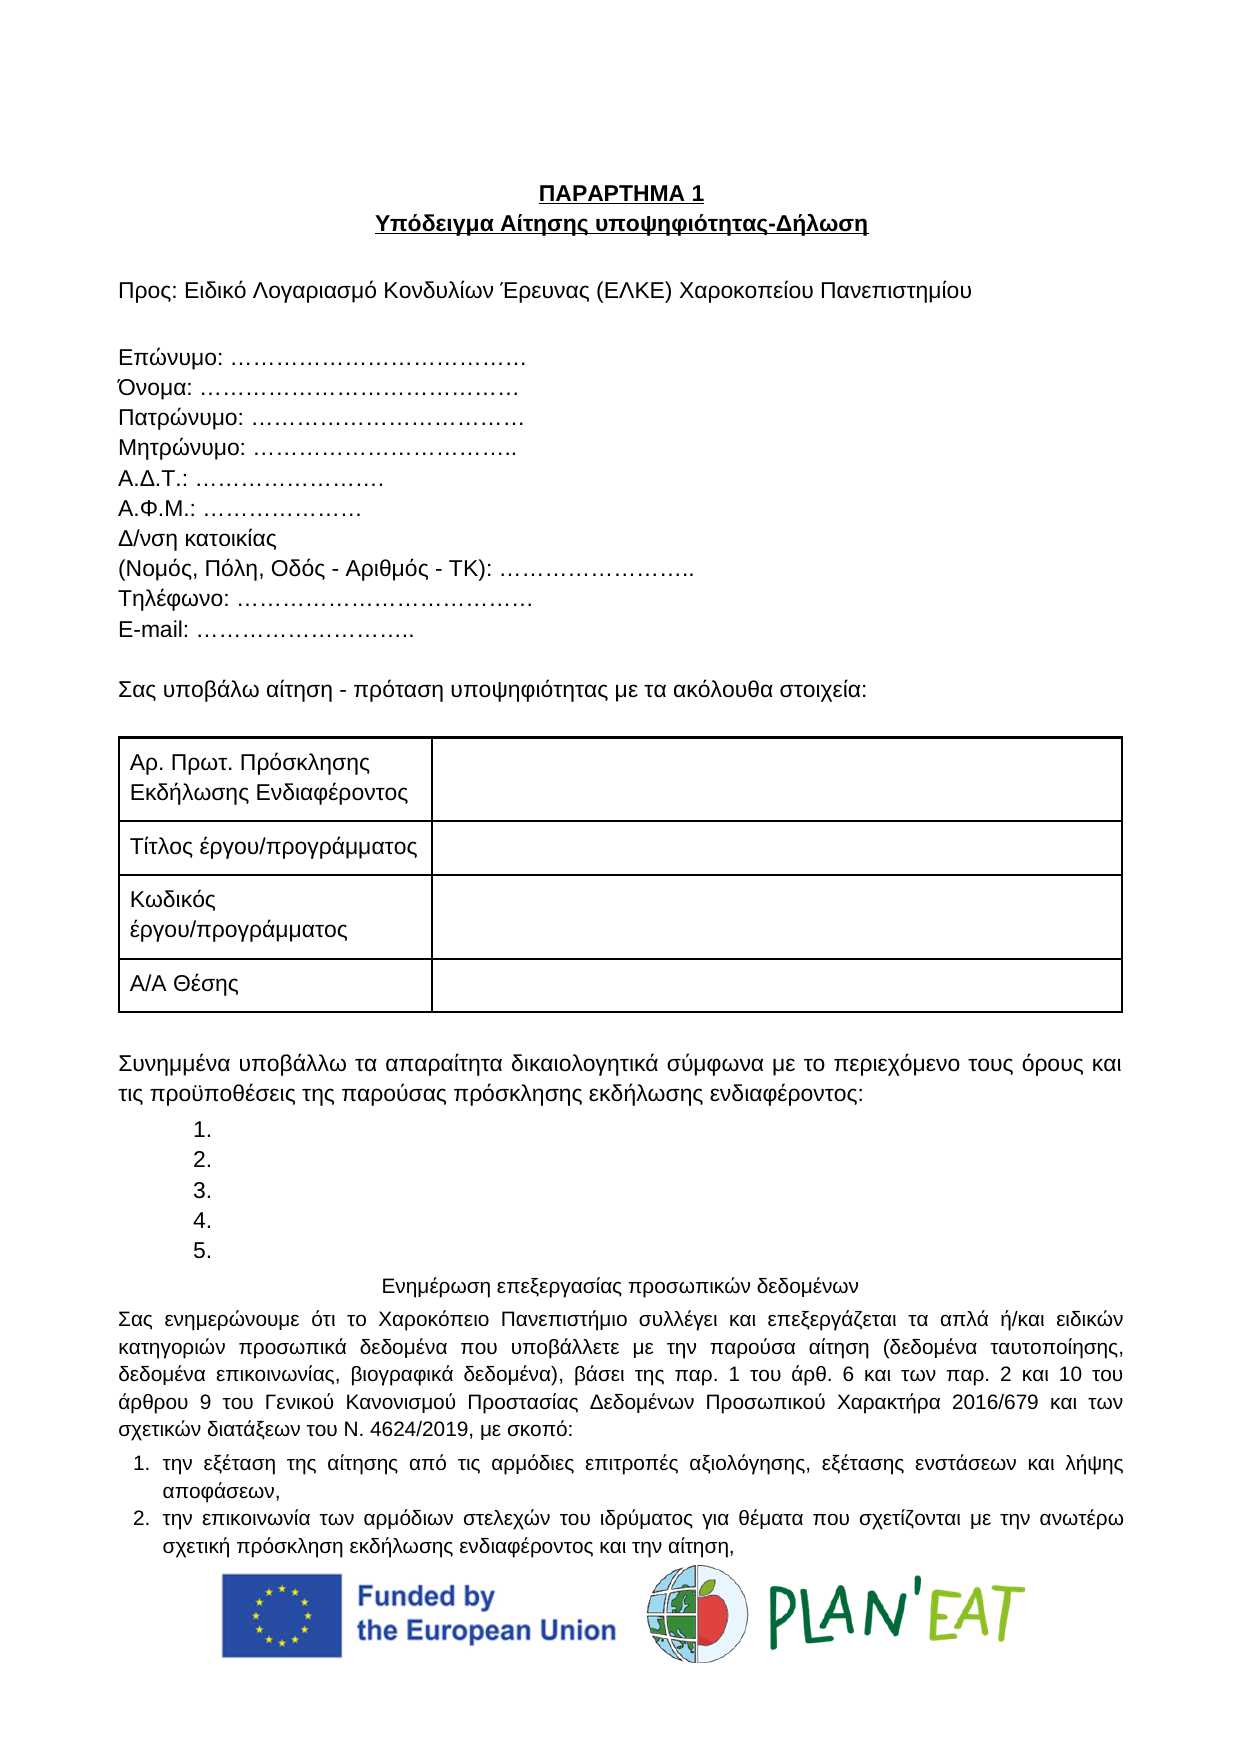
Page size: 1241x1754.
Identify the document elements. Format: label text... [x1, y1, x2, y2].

table_header [433, 739, 1121, 820]
table_cell [433, 876, 1121, 957]
text (Νομός, Πόλη, Οδός - Αριθμός - ΤΚ): …………………….. [118, 555, 1125, 582]
text ΠΑΡΑΡΤΗΜΑ 1 [118, 180, 1125, 207]
list την εξέταση της αίτησης από τις αρμόδιες επιτροπές αξιολόγησης, εξέτασης ενστάσεων και λήψης αποφάσεων, [133, 1451, 1125, 1502]
table_cell Κωδικός έργου/προγράμματος [120, 876, 431, 957]
table_cell Τίτλος έργου/προγράμματος [120, 822, 431, 874]
picture [217, 1565, 1025, 1663]
text Επώνυμο: ………………………………… [118, 344, 1125, 370]
text Προς: Ειδικό Λογαριασμό Κονδυλίων Έρευνας (ΕΛΚΕ) Χαροκοπείου Πανεπιστημίου [118, 277, 1125, 303]
table_cell Α/Α Θέσης [120, 960, 431, 1011]
text Α.Δ.Τ.: ……………………. [118, 464, 1125, 491]
text Δ/νση κατοικίας [118, 525, 1125, 551]
table_header Αρ. Πρωτ. Πρόσκλησης Εκδήλωσης Ενδιαφέροντος [120, 739, 431, 820]
table_cell [433, 960, 1121, 1011]
text Μητρώνυμο: …………………………….. [118, 434, 1125, 461]
text Συνημμένα υποβάλλω τα απαραίτητα δικαιολογητικά σύμφωνα με το περιεχόμενο τους όρους και τις προϋποθέσεις της παρούσας πρόσκλησης εκδήλωσης ενδιαφέροντος: [118, 1049, 1123, 1106]
text E-mail: ……………………….. [118, 616, 1125, 642]
text Τηλέφωνο: ………………………………… [118, 585, 1125, 612]
table_cell [433, 822, 1121, 874]
list την επικοινωνία των αρμόδιων στελεχών του ιδρύματος για θέματα που σχετίζονται με την ανωτέρω σχετική πρόσκληση εκδήλωσης ενδιαφέροντος και την αίτηση, [133, 1506, 1125, 1557]
text Ενημέρωση επεξεργασίας προσωπικών δεδομένων [118, 1273, 1123, 1297]
text Υπόδειγμα Αίτησης υποψηφιότητας-Δήλωση [118, 210, 1125, 237]
text Σας υποβάλω αίτηση - πρόταση υποψηφιότητας με τα ακόλουθα στοιχεία: [118, 676, 1125, 702]
text Πατρώνυμο: ……………………………… [118, 404, 1125, 431]
text Σας ενημερώνουμε ότι το Χαροκόπειο Πανεπιστήμιο συλλέγει και επεξεργάζεται τα απλά ή/και ειδικών κατηγοριών προσωπικά δεδομένα που υποβάλλετε με την παρούσα αίτηση (δεδομένα ταυτοποίησης, δεδομένα επικοινωνίας, βιογραφικά δεδομένα), βάσει της παρ. 1 του άρθ. 6 και των παρ. 2 και 10 του άρθρου 9 του Γενικού Κανονισμού Προστασίας Δεδομένων Προσωπικού Χαρακτήρα 2016/679 και των σχετικών διατάξεων του Ν. 4624/2019, με σκοπό: [118, 1307, 1125, 1441]
text Α.Φ.Μ.: ………………… [118, 495, 1125, 521]
text Όνομα: …………………………………… [118, 374, 1125, 400]
